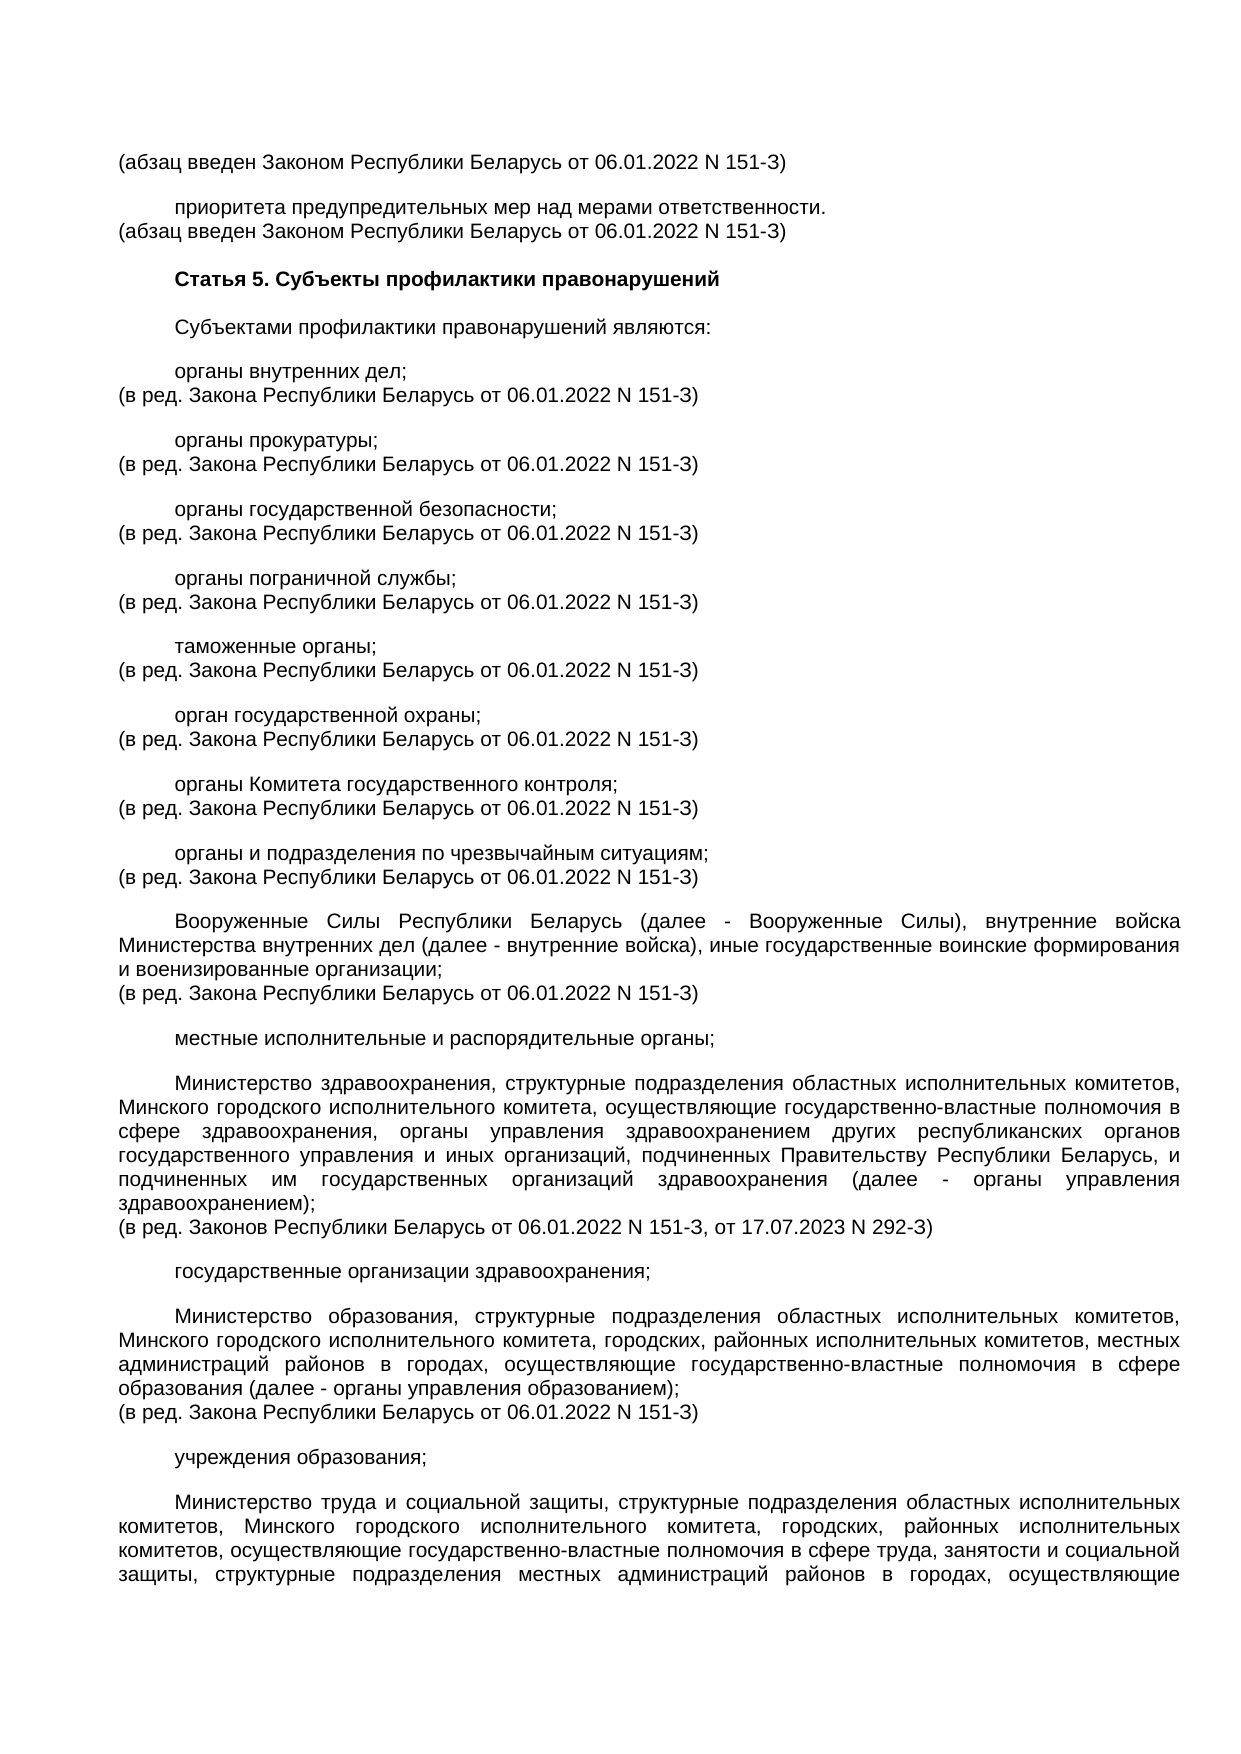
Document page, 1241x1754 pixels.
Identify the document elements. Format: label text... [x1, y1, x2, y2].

text (в ред. Закона Республики Беларусь от 06.01.2022 N 151-З) [118, 383, 1181, 407]
text органы государственной безопасности; [118, 497, 1181, 521]
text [118, 1489, 1181, 1585]
text местные исполнительные и распорядительные органы; [118, 1026, 1181, 1050]
text (в ред. Закона Республики Беларусь от 06.01.2022 N 151-З) [118, 589, 1181, 613]
text (в ред. Закона Республики Беларусь от 06.01.2022 N 151-З) [118, 796, 1181, 820]
text Министерство здравоохранения, структурные подразделения областных исполнительных комитетов, Минского городского исполнительного комитета, осуществляющие государственно-властные полномочия в сфере здравоохранения, органы управления здравоохранением других республиканских органов государственного управления и иных организаций, подчиненных Правительству Республики Беларусь, и подчиненных им государственных организаций здравоохранения (далее - органы управления здравоохранением); [118, 1071, 1181, 1214]
text государственные организации здравоохранения; [118, 1259, 1181, 1283]
text органы внутренних дел; [118, 359, 1181, 383]
text Министерство образования, структурные подразделения областных исполнительных комитетов, Минского городского исполнительного комитета, городских, районных исполнительных комитетов, местных администраций районов в городах, осуществляющие государственно-властные полномочия в сфере образования (далее - органы управления образованием); [118, 1304, 1181, 1400]
text органы и подразделения по чрезвычайным ситуациям; [118, 841, 1181, 864]
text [118, 150, 1181, 174]
text орган государственной охраны; [118, 703, 1181, 727]
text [118, 219, 1181, 243]
text приоритета предупредительных мер над мерами ответственности. [118, 195, 1181, 219]
text органы пограничной службы; [118, 566, 1181, 589]
text (в ред. Законов Республики Беларусь от 06.01.2022 N 151-З, от 17.07.2023 N 292-З) [118, 1214, 1181, 1238]
text (в ред. Закона Республики Беларусь от 06.01.2022 N 151-З) [118, 658, 1181, 682]
text (в ред. Закона Республики Беларусь от 06.01.2022 N 151-З) [118, 521, 1181, 545]
text (в ред. Закона Республики Беларусь от 06.01.2022 N 151-З) [118, 981, 1181, 1005]
text таможенные органы; [118, 634, 1181, 658]
text учреждения образования; [118, 1445, 1181, 1469]
text (в ред. Закона Республики Беларусь от 06.01.2022 N 151-З) [118, 864, 1181, 888]
text органы прокуратуры; [118, 428, 1181, 452]
text Вооруженные Силы Республики Беларусь (далее - Вооруженные Силы), внутренние войска Министерства внутренних дел (далее - внутренние войска), иные государственные воинские формирования и военизированные организации; [118, 909, 1181, 981]
text Субъектами профилактики правонарушений являются: [118, 314, 1181, 338]
text Статья 5. Субъекты профилактики правонарушений [118, 267, 1181, 291]
text (в ред. Закона Республики Беларусь от 06.01.2022 N 151-З) [118, 727, 1181, 751]
text (в ред. Закона Республики Беларусь от 06.01.2022 N 151-З) [118, 452, 1181, 476]
text (в ред. Закона Республики Беларусь от 06.01.2022 N 151-З) [118, 1400, 1181, 1424]
text органы Комитета государственного контроля; [118, 772, 1181, 796]
